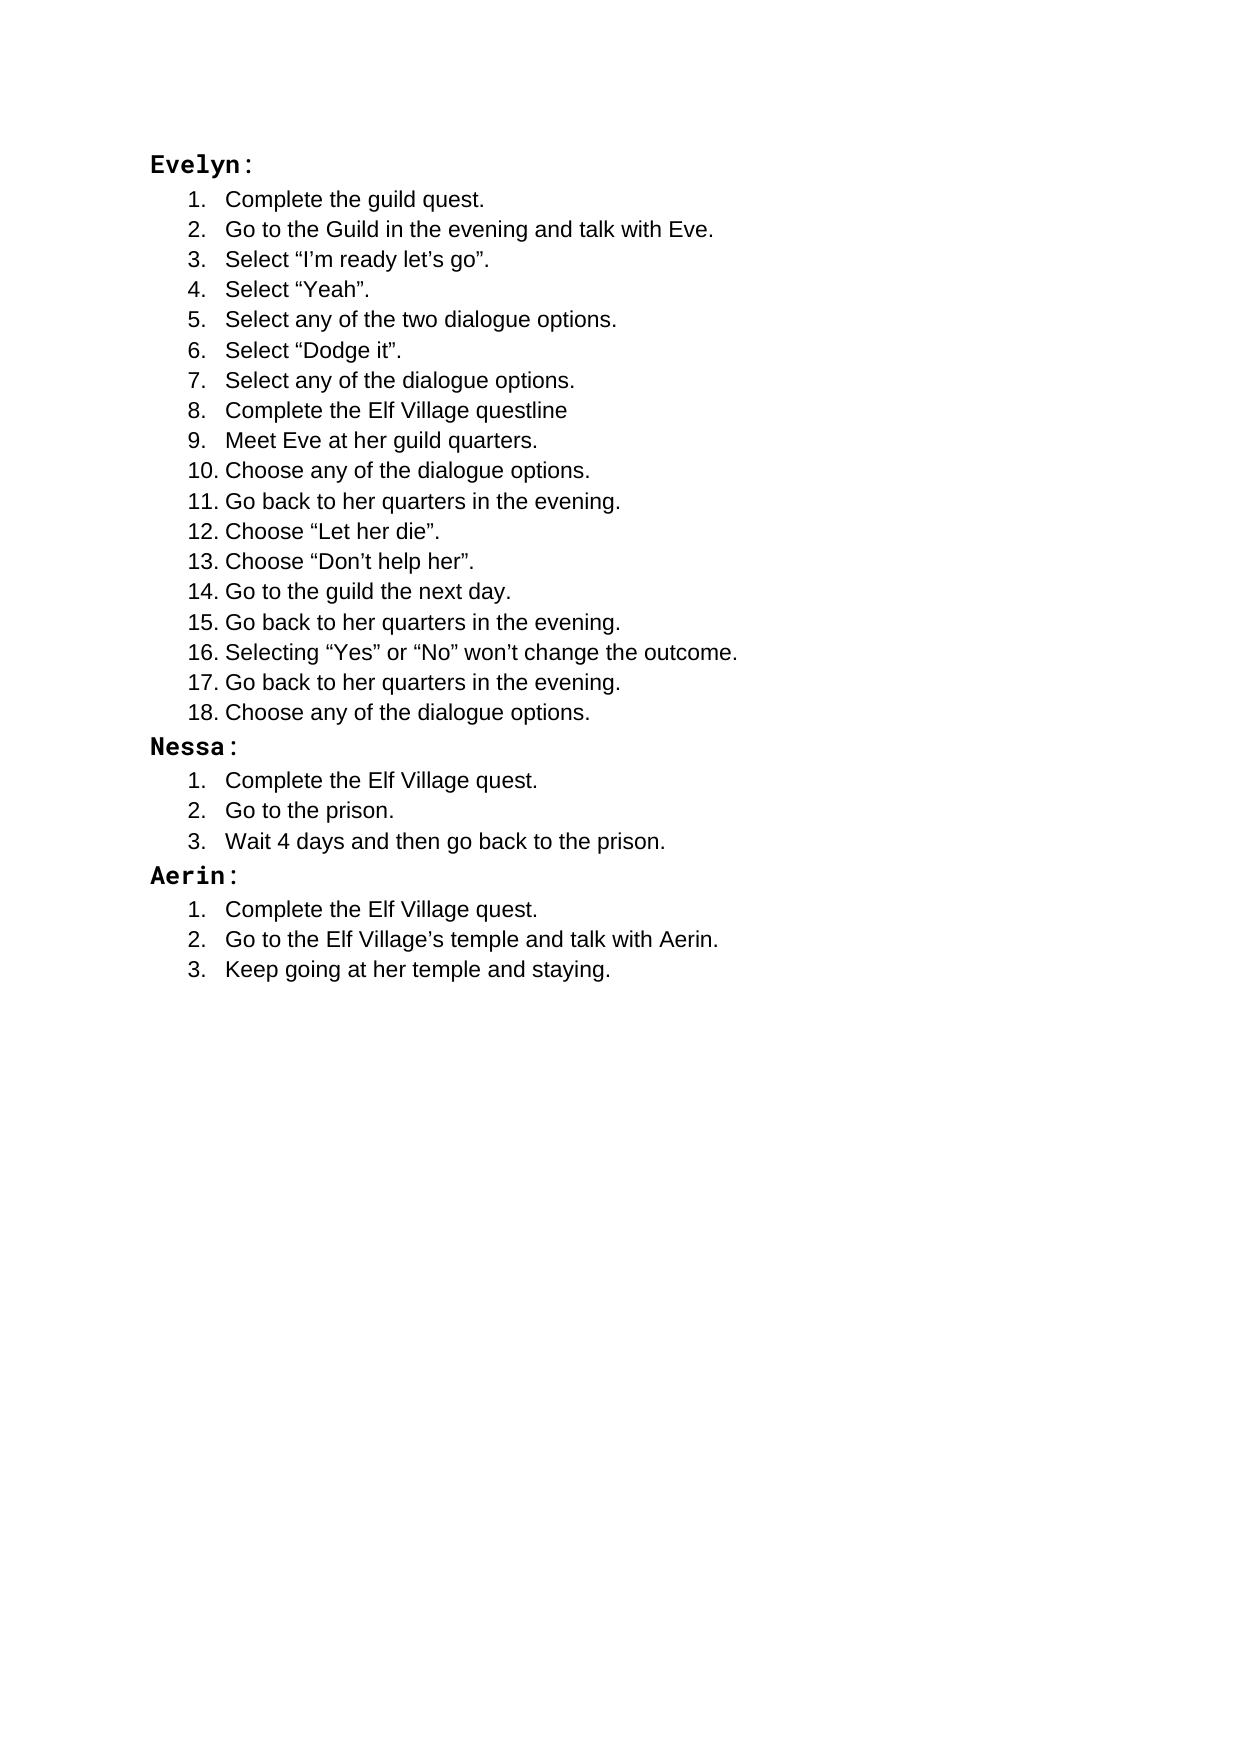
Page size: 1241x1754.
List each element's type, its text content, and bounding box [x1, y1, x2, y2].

list Select any of the dialogue options. [187, 367, 1090, 393]
list Meet Eve at her guild quarters. [187, 427, 1090, 453]
list Go back to her quarters in the evening. [187, 608, 1090, 635]
text Evelyn: [150, 148, 1090, 181]
list Go to the guild the next day. [187, 578, 1090, 604]
list Keep going at her temple and staying. [187, 956, 1090, 982]
list Select “I’m ready let’s go”. [187, 246, 1090, 272]
list Choose any of the dialogue options. [187, 699, 1090, 725]
list Choose any of the dialogue options. [187, 457, 1090, 484]
list Choose “Let her die”. [187, 518, 1090, 544]
list Wait 4 days and then go back to the prison. [187, 828, 1090, 854]
list Select “Yeah”. [187, 276, 1090, 302]
list Go to the prison. [187, 797, 1090, 824]
list Complete the Elf Village questline [187, 397, 1090, 423]
list Go back to her quarters in the evening. [187, 669, 1090, 695]
list Choose “Don’t help her”. [187, 548, 1090, 574]
text Aerin: [150, 858, 1090, 891]
list Go to the Elf Village’s temple and talk with Aerin. [187, 926, 1090, 952]
list Selecting “Yes” or “No” won’t change the outcome. [187, 639, 1090, 665]
text Nessa: [150, 729, 1090, 762]
list Select any of the two dialogue options. [187, 306, 1090, 333]
list Complete the Elf Village quest. [187, 896, 1090, 922]
list Go to the Guild in the evening and talk with Eve. [187, 216, 1090, 242]
list Select “Dodge it”. [187, 337, 1090, 363]
list Go back to her quarters in the evening. [187, 488, 1090, 514]
list Complete the guild quest. [187, 186, 1090, 212]
list Complete the Elf Village quest. [187, 767, 1090, 793]
